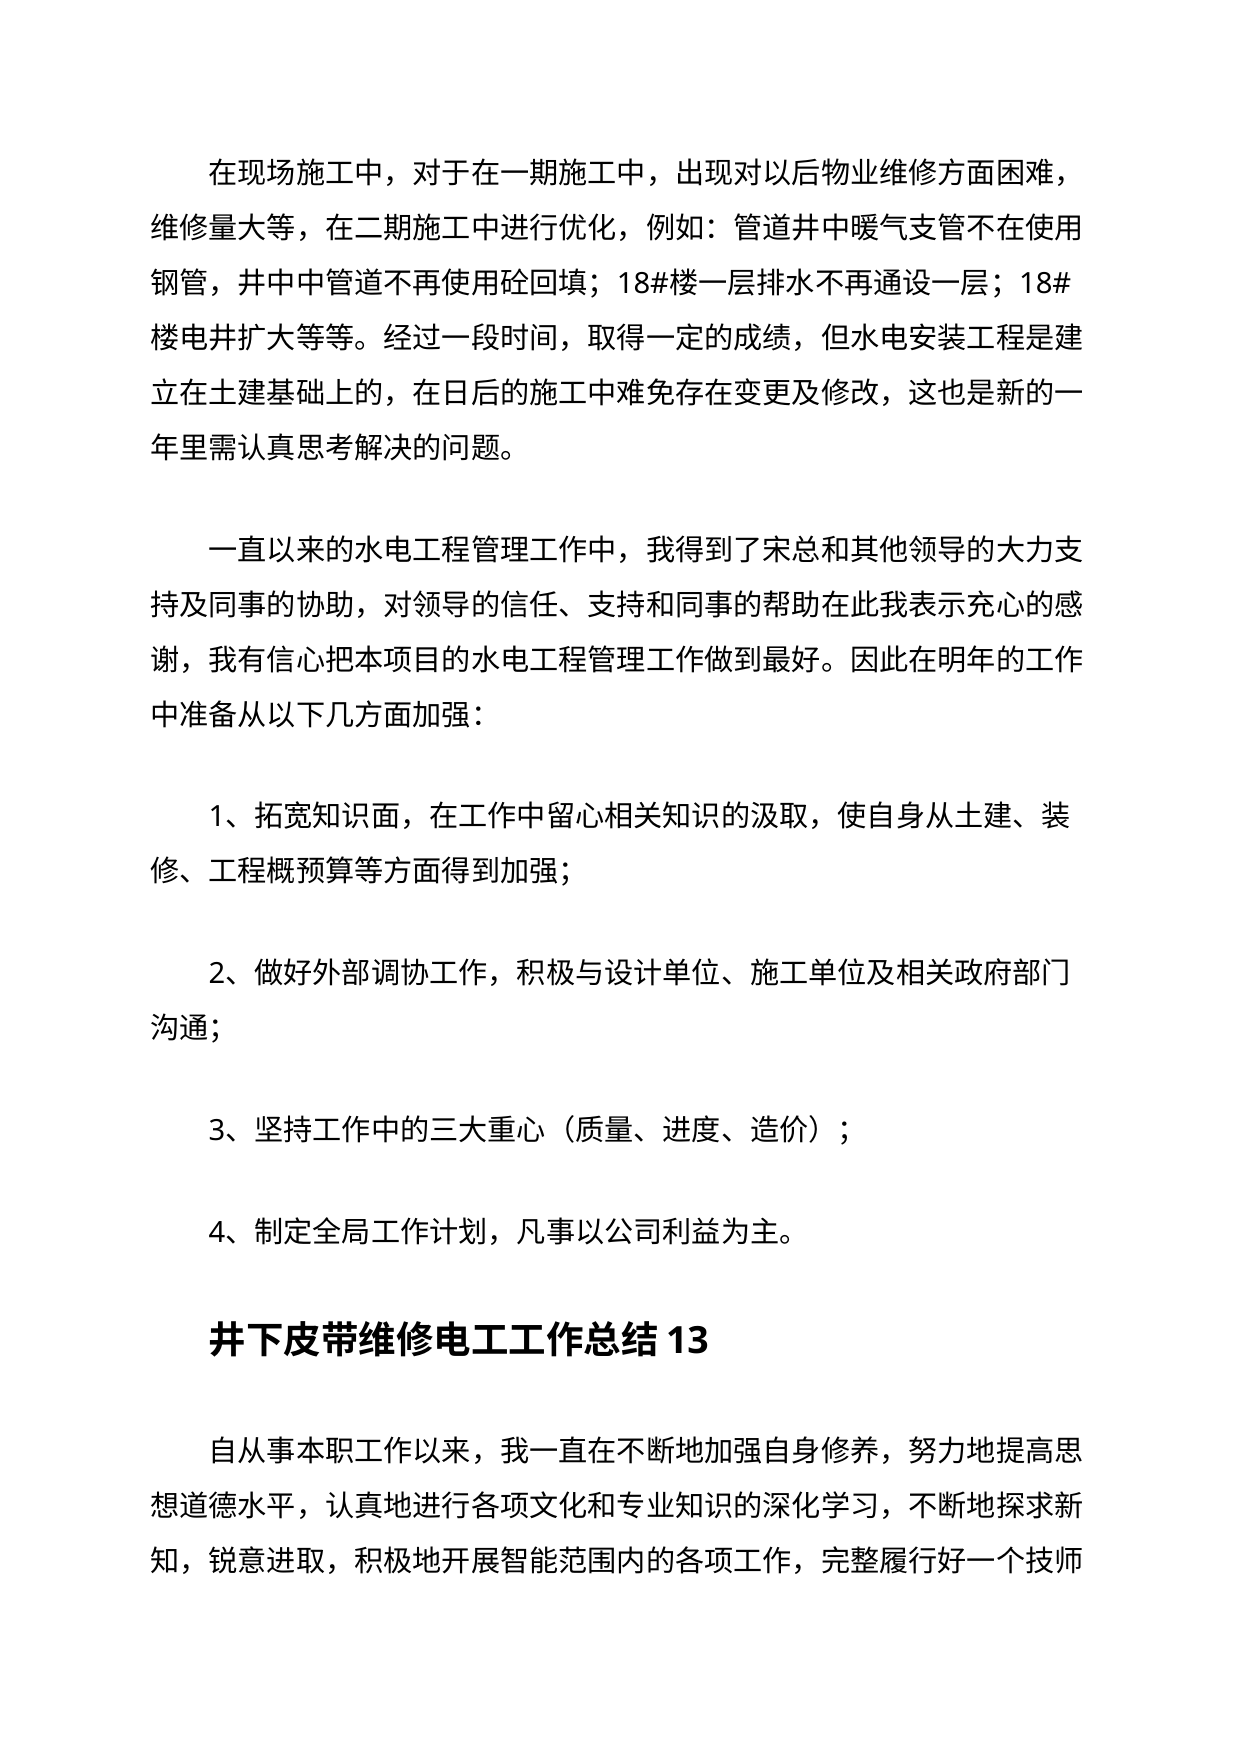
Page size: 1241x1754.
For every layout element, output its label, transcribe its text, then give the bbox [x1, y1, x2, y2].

text 一直以来的水电工程管理工作中，我得到了宋总和其他领导的大力支持及同事的协助，对领导的信任、支持和同事的帮助在此我表示充心的感谢，我有信心把本项目的水电工程管理工作做到最好。因此在明年的工作中准备从以下几方面加强： [150, 526, 1090, 733]
text 4、制定全局工作计划，凡事以公司利益为主。 [150, 1208, 1090, 1251]
text 井下皮带维修电工工作总结13 [150, 1310, 1090, 1365]
text 3、坚持工作中的三大重心（质量、进度、造价）； [150, 1106, 1090, 1149]
text 1、拓宽知识面，在工作中留心相关知识的汲取，使自身从土建、装修、工程概预算等方面得到加强； [150, 793, 1090, 890]
text 2、做好外部调协工作，积极与设计单位、施工单位及相关政府部门沟通； [150, 949, 1090, 1047]
text 在现场施工中，对于在一期施工中，出现对以后物业维修方面困难，维修量大等，在二期施工中进行优化，例如：管道井中暖气支管不在使用钢管，井中中管道不再使用砼回填；18#楼一层排水不再通设一层；18#楼电井扩大等等。经过一段时间，取得一定的成绩，但水电安装工程是建立在土建基础上的，在日后的施工中难免存在变更及修改，这也是新的一年里需认真思考解决的问题。 [150, 150, 1090, 467]
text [150, 1428, 1090, 1580]
